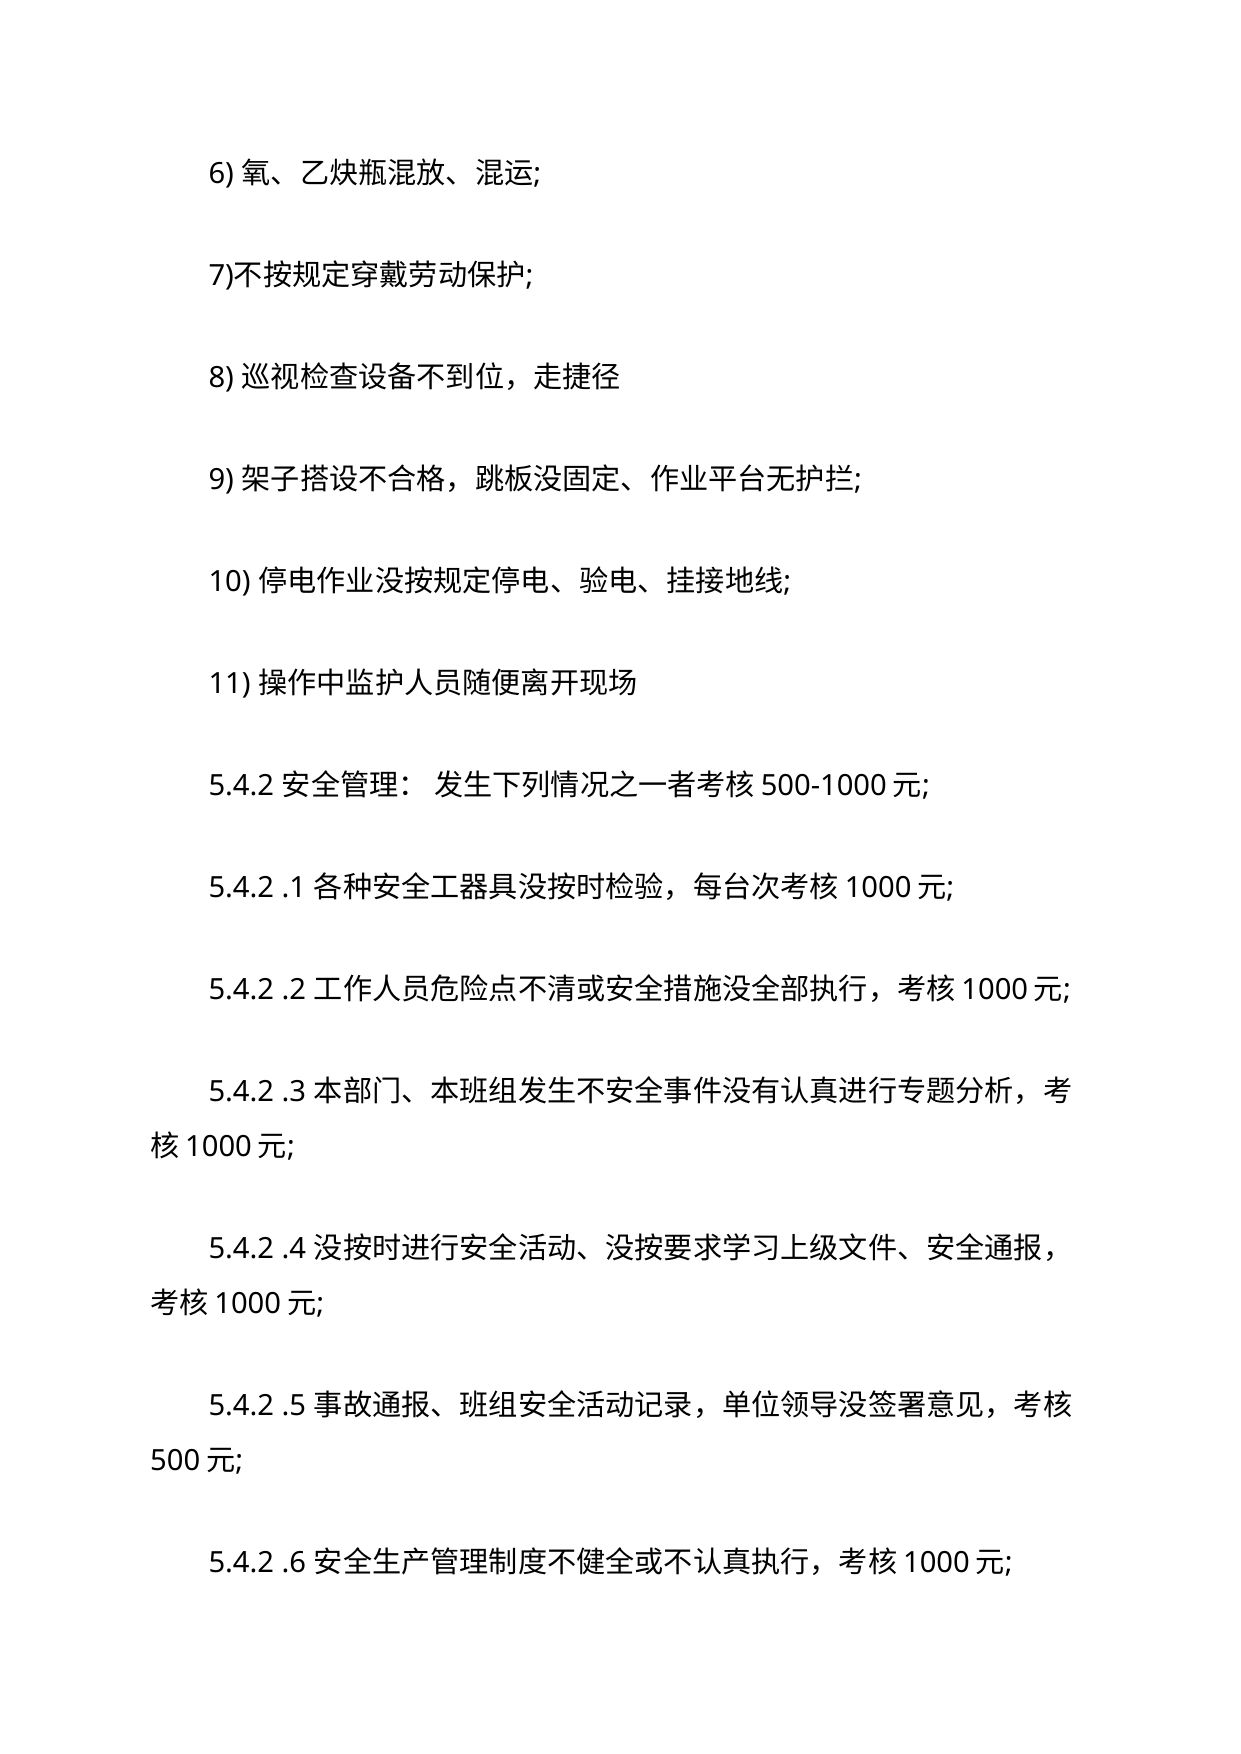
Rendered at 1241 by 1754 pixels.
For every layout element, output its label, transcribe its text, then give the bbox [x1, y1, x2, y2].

text 5.4.2 .3 本部门、本班组发生不安全事件没有认真进行专题分析，考核1000元; [150, 1068, 1090, 1165]
text 6) 氧、乙炔瓶混放、混运; [150, 150, 1090, 192]
text 5.4.2 .1 各种安全工器具没按时检验，每台次考核1000元; [150, 864, 1090, 906]
text 5.4.2 .4 没按时进行安全活动、没按要求学习上级文件、安全通报，考核1000元; [150, 1225, 1090, 1322]
text 7)不按规定穿戴劳动保护; [150, 252, 1090, 294]
text 8) 巡视检查设备不到位，走捷径 [150, 354, 1090, 396]
text 9) 架子搭设不合格，跳板没固定、作业平台无护拦; [150, 456, 1090, 498]
text 5.4.2 安全管理： 发生下列情况之一者考核500-1000元; [150, 762, 1090, 804]
text 5.4.2 .6 安全生产管理制度不健全或不认真执行，考核1000元; [150, 1539, 1090, 1581]
text 5.4.2 .5 事故通报、班组安全活动记录，单位领导没签署意见，考核500元; [150, 1382, 1090, 1479]
text 5.4.2 .2 工作人员危险点不清或安全措施没全部执行，考核1000元; [150, 966, 1090, 1008]
text 10) 停电作业没按规定停电、验电、挂接地线; [150, 558, 1090, 600]
text 11) 操作中监护人员随便离开现场 [150, 660, 1090, 702]
